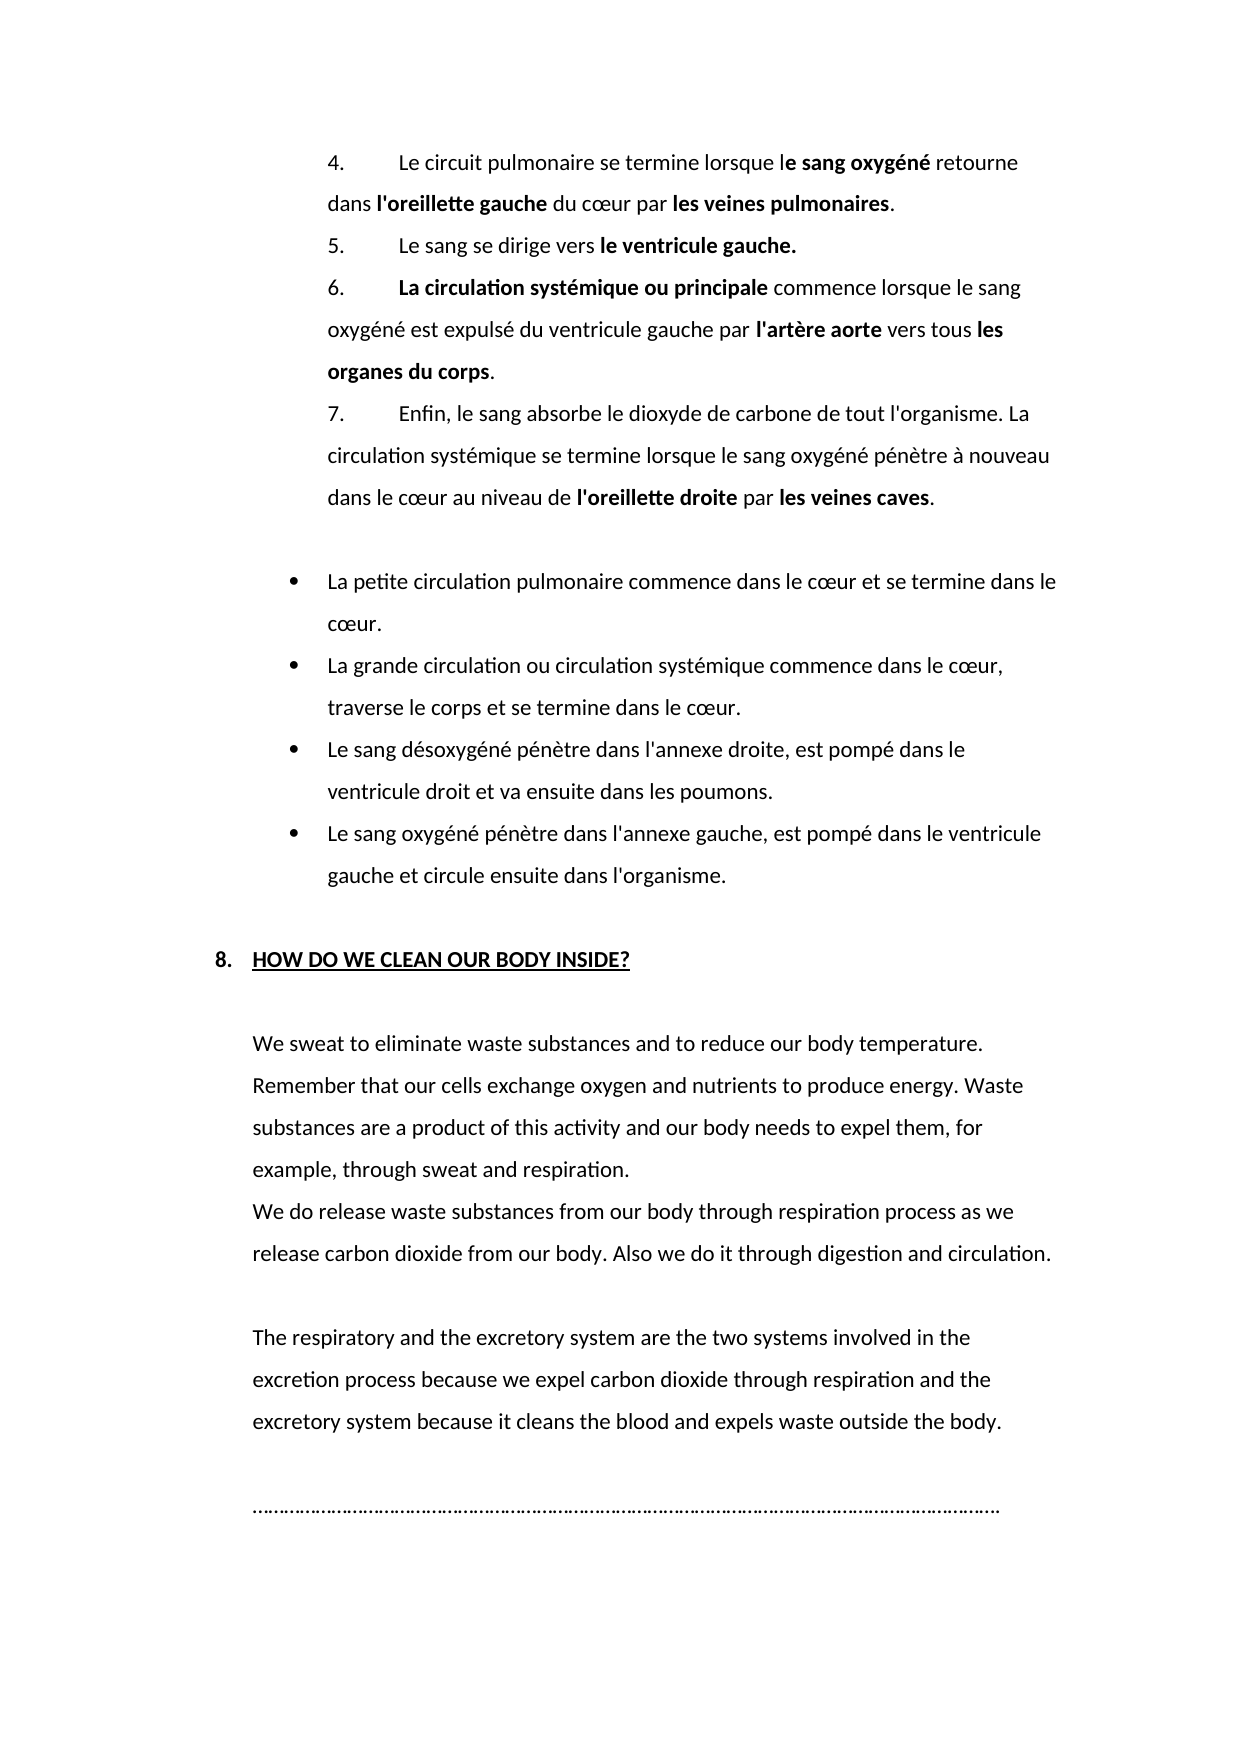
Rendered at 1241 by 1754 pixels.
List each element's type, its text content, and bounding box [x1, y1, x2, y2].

list The respiratory and the excretory system are the two systems involved in the excretion process because we expel carbon dioxide through respiration and the excretory system because it cleans the blood and expels waste outside the body. [252, 1323, 1063, 1435]
list Le sang désoxygéné pénètre dans l'annexe droite, est pompé dans le ventricule droit et va ensuite dans les poumons. [290, 735, 1063, 805]
list La grande circulation ou circulation systémique commence dans le cœur, traverse le corps et se termine dans le cœur. [290, 651, 1063, 721]
list HOW DO WE CLEAN OUR BODY INSIDE? [215, 945, 1063, 973]
list We do release waste substances from our body through respiration process as we release carbon dioxide from our body. Also we do it through digestion and circulation. [252, 1197, 1063, 1267]
list Remember that our cells exchange oxygen and nutrients to produce energy. Waste substances are a product of this activity and our body needs to expel them, for example, through sweat and respiration. [252, 1071, 1063, 1183]
list 4. Le circuit pulmonaire se termine lorsque le sang oxygéné retourne dans l'oreillette gauche du cœur par les veines pulmonaires. [327, 148, 1063, 218]
list 6. La circulation systémique ou principale commence lorsque le sang oxygéné est expulsé du ventricule gauche par l'artère aorte vers tous les organes du corps. [327, 273, 1063, 386]
list 5. Le sang se dirige vers le ventricule gauche. [327, 232, 1063, 259]
list We sweat to eliminate waste substances and to reduce our body temperature. [252, 1029, 1063, 1057]
list La petite circulation pulmonaire commence dans le cœur et se termine dans le cœur. [290, 567, 1063, 637]
list Le sang oxygéné pénètre dans l'annexe gauche, est pompé dans le ventricule gauche et circule ensuite dans l'organisme. [290, 819, 1063, 889]
list ……………………………………………………………………………………………………………………………. [252, 1491, 1063, 1519]
list 7. Enfin, le sang absorbe le dioxyde de carbone de tout l'organisme. La circulation systémique se termine lorsque le sang oxygéné pénètre à nouveau dans le cœur au niveau de l'oreillette droite par les veines caves. [327, 399, 1063, 511]
